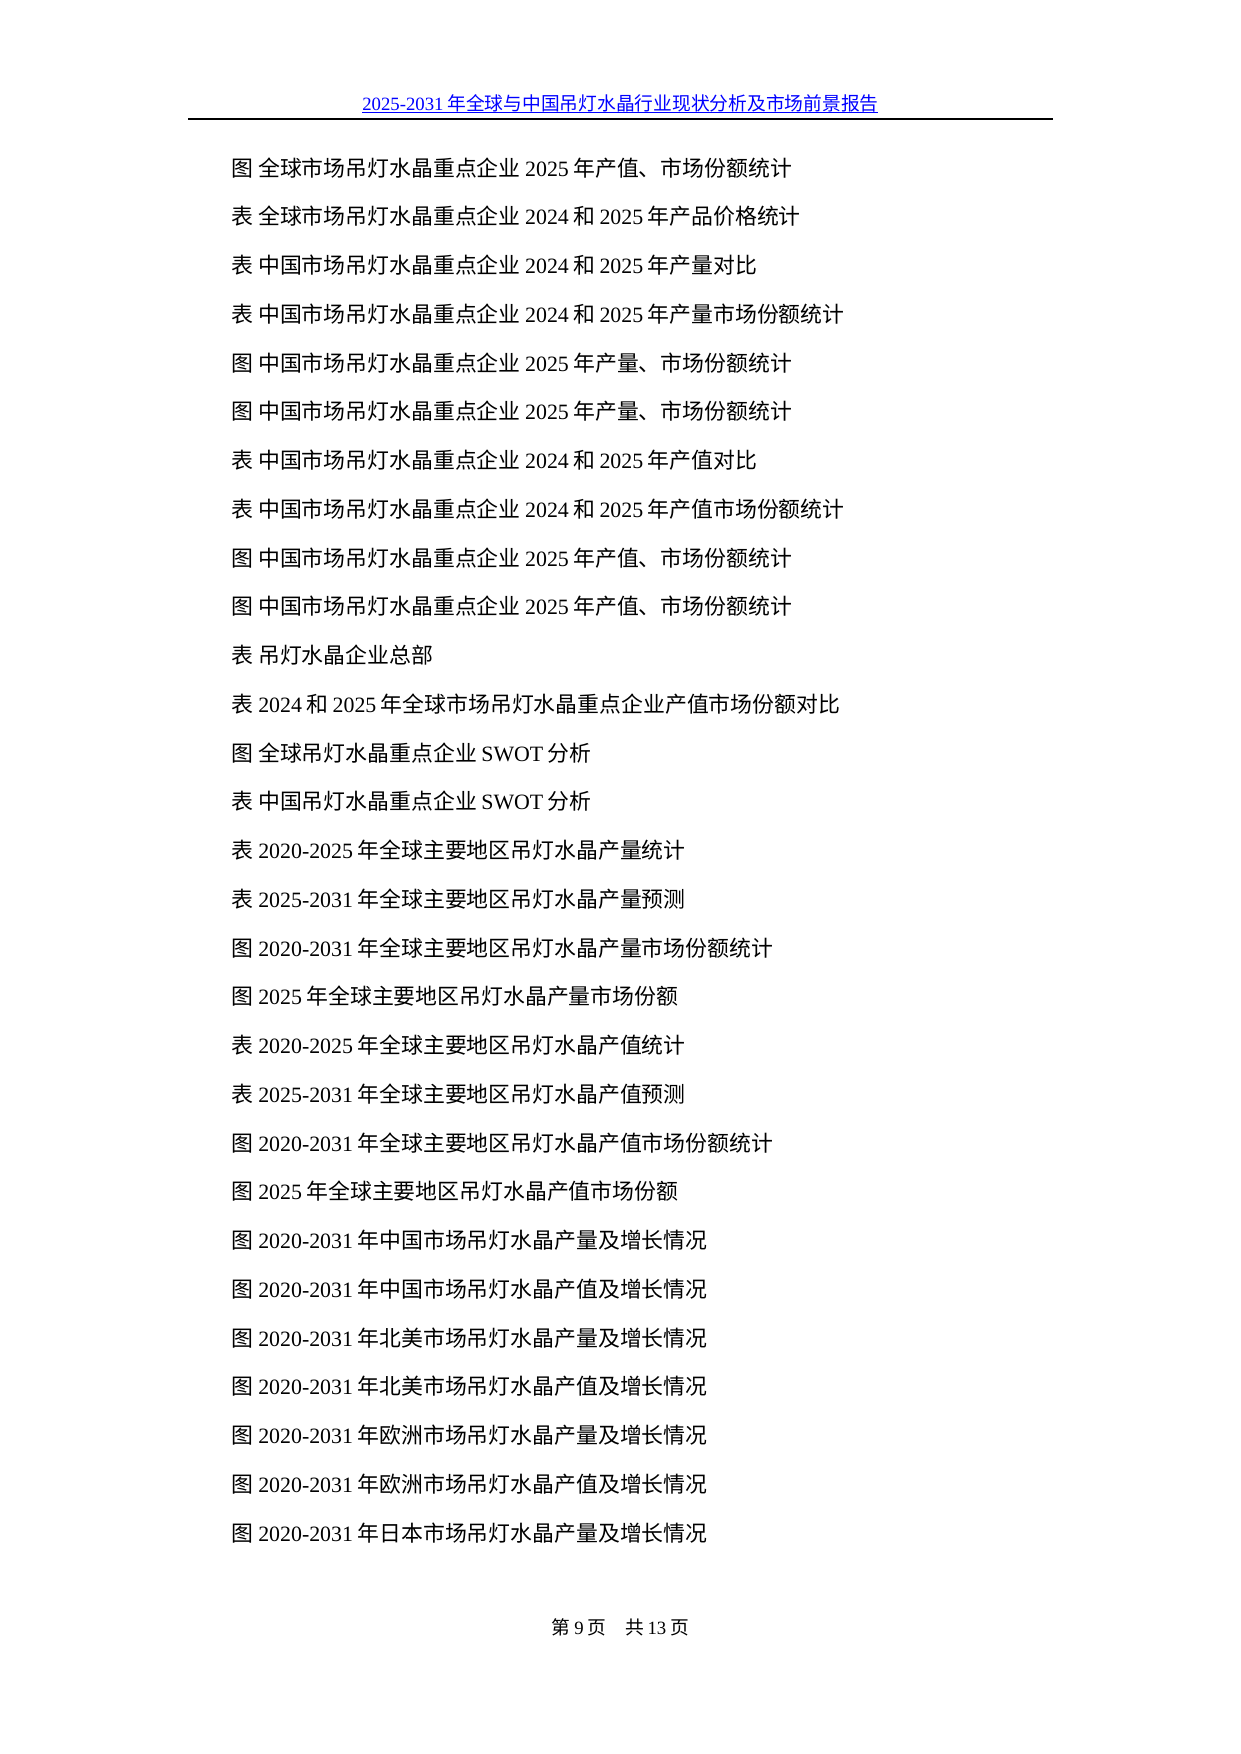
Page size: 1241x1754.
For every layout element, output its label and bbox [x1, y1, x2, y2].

text [187, 150, 1053, 1548]
